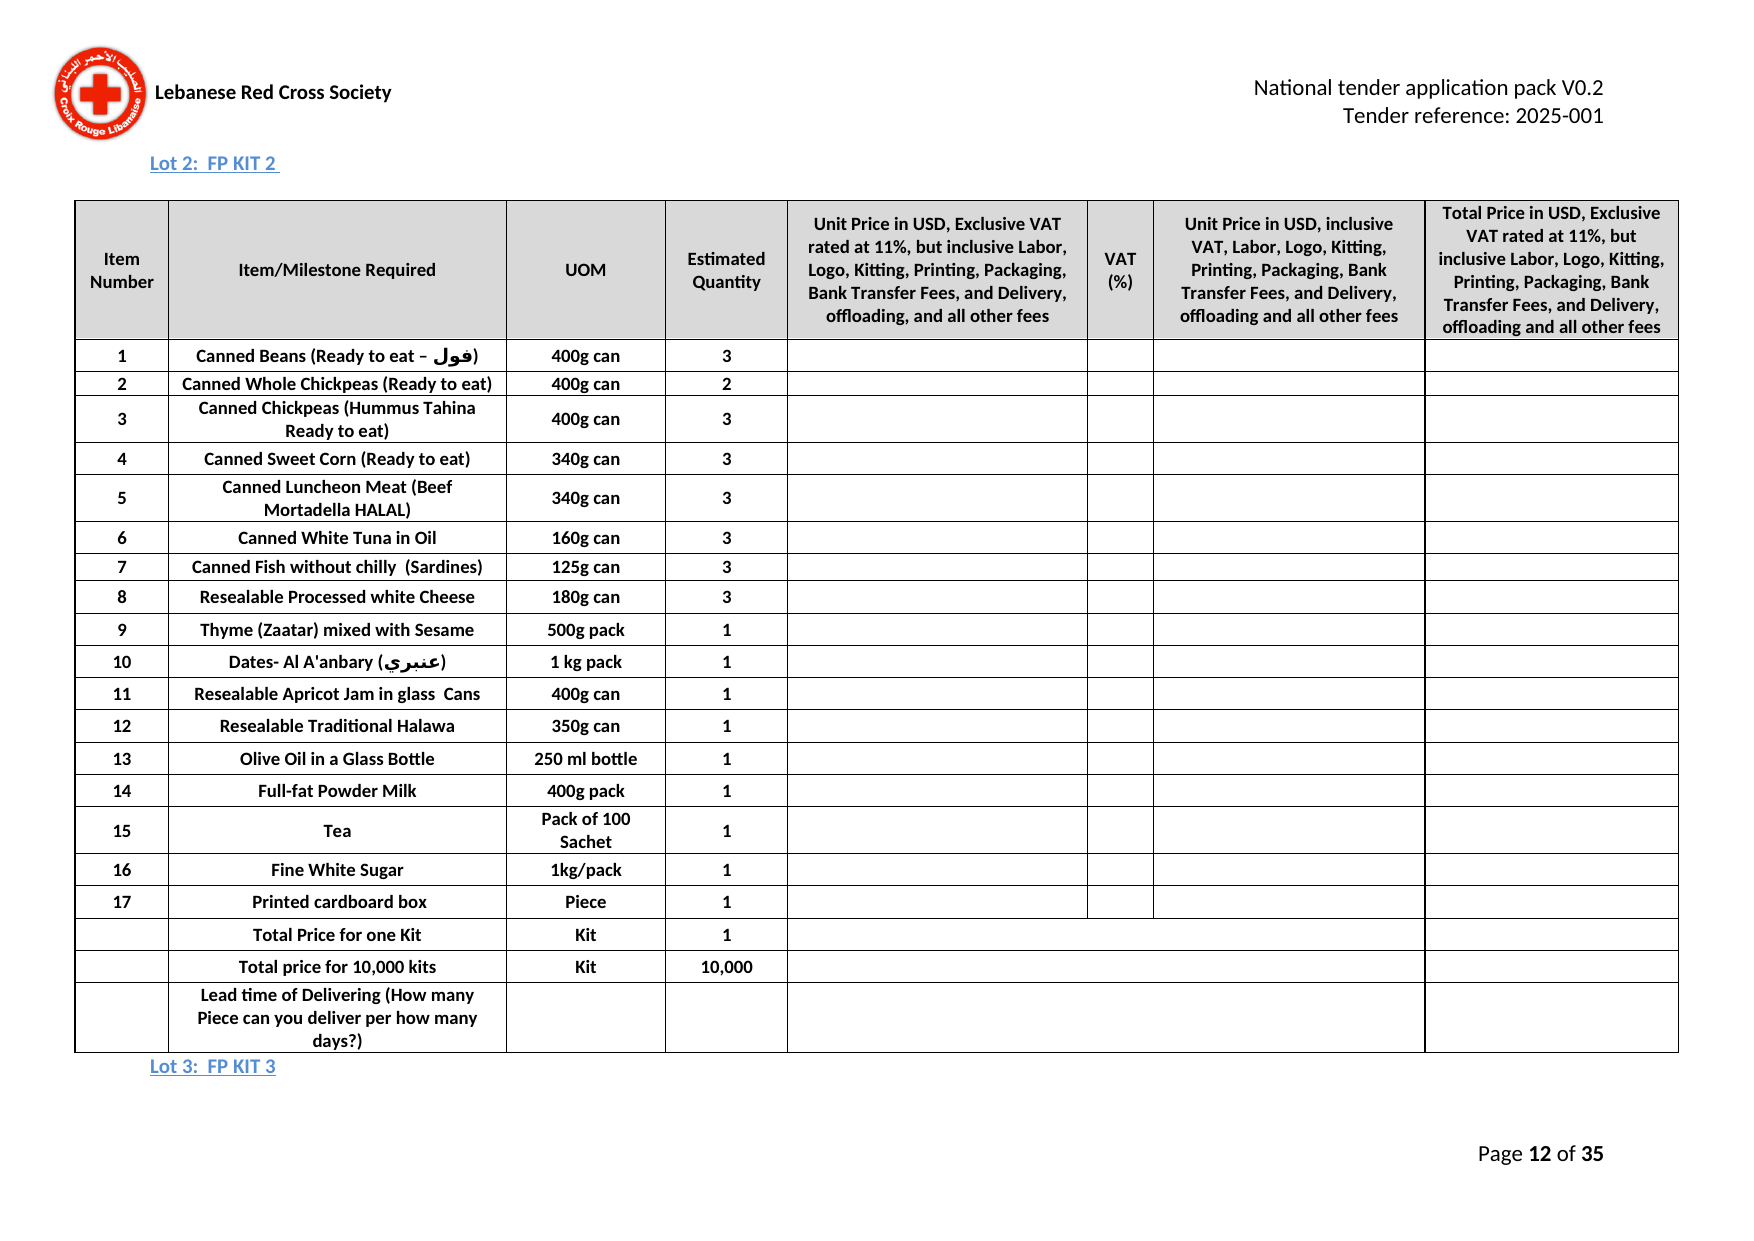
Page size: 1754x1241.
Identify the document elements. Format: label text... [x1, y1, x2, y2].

table_cell [1154, 743, 1424, 774]
table_cell [76, 919, 168, 950]
table_cell [788, 614, 1087, 645]
table_cell 12 [76, 710, 168, 742]
table_cell [1088, 443, 1153, 474]
table_cell [1154, 678, 1424, 709]
table_cell [788, 522, 1087, 553]
table_cell 16 [76, 854, 168, 885]
table_cell Lead time of Delivering (How many Piece can you deliver per how many days?) [169, 983, 506, 1052]
table_cell 1 [666, 710, 787, 742]
table_cell [1088, 854, 1153, 885]
table_cell Kit [507, 919, 665, 950]
table_cell Thyme (Zaatar) mixed with Sesame [169, 614, 506, 645]
table_cell Resealable Traditional Halawa [169, 710, 506, 742]
table_cell [788, 743, 1087, 774]
table_header Item Number [76, 201, 168, 338]
table_cell 5 [76, 475, 168, 521]
table_cell 7 [76, 554, 168, 580]
table_cell 350g can [507, 710, 665, 742]
table_cell [1154, 522, 1424, 553]
table_cell [1088, 886, 1153, 918]
table_cell 400g pack [507, 775, 665, 806]
table_cell [1088, 710, 1153, 742]
table_cell Full-fat Powder Milk [169, 775, 506, 806]
table_cell [1088, 775, 1153, 806]
table_cell 1 [666, 775, 787, 806]
table_cell Kit [507, 951, 665, 982]
table_cell [788, 581, 1087, 612]
table_cell 1 [76, 340, 168, 371]
table_cell [1426, 443, 1678, 474]
table_cell [1426, 807, 1678, 853]
table_cell [1426, 614, 1678, 645]
table_cell [666, 983, 787, 1052]
table_cell 3 [666, 443, 787, 474]
table_cell 160g can [507, 522, 665, 553]
picture [43, 39, 156, 148]
table_cell 125g can [507, 554, 665, 580]
table_cell 17 [76, 886, 168, 918]
table_cell Total Price for one Kit [169, 919, 506, 950]
table_cell 400g can [507, 372, 665, 395]
table_cell [1088, 807, 1153, 853]
table_cell [788, 646, 1087, 677]
table_cell 8 [76, 581, 168, 612]
table_cell 400g can [507, 396, 665, 442]
table_cell [1088, 614, 1153, 645]
table_cell [76, 983, 168, 1052]
table_cell [788, 854, 1087, 885]
table_cell 3 [666, 554, 787, 580]
table_cell [1426, 983, 1678, 1052]
table_cell 3 [666, 340, 787, 371]
table_cell Tea [169, 807, 506, 853]
table_cell 340g can [507, 475, 665, 521]
table_cell [788, 775, 1087, 806]
table_cell 400g can [507, 678, 665, 709]
table_cell [1426, 554, 1678, 580]
table_cell Fine White Sugar [169, 854, 506, 885]
table_cell [1426, 475, 1678, 521]
table_cell [1426, 678, 1678, 709]
table_cell [1426, 710, 1678, 742]
table_cell Canned Beans (Ready to eat – فول) [169, 340, 506, 371]
table_cell [1154, 854, 1424, 885]
table_cell 10 [76, 646, 168, 677]
table_cell 4 [76, 443, 168, 474]
table_cell Olive Oil in a Glass Bottle [169, 743, 506, 774]
table_cell [1088, 340, 1153, 371]
table_header Unit Price in USD, Exclusive VAT rated at 11%, but inclusive Labor, Logo, Kitting, Printing, Packaging, Bank Transfer Fees, and Delivery, offloading, and all other fees [788, 201, 1087, 338]
table_cell 2 [666, 372, 787, 395]
table_cell 1 [666, 807, 787, 853]
table_cell [1154, 396, 1424, 442]
table_cell [1154, 340, 1424, 371]
table_cell 1 [666, 886, 787, 918]
table_cell [788, 983, 1424, 1052]
table_cell [1426, 854, 1678, 885]
table_cell [1088, 678, 1153, 709]
table_cell Canned Whole Chickpeas (Ready to eat) [169, 372, 506, 395]
table_header Total Price in USD, Exclusive VAT rated at 11%, but inclusive Labor, Logo, Kitting, Printing, Packaging, Bank Transfer Fees, and Delivery, offloading and all other fees [1426, 201, 1678, 338]
table_cell [788, 886, 1087, 918]
table_cell 10,000 [666, 951, 787, 982]
table_cell Canned Sweet Corn (Ready to eat) [169, 443, 506, 474]
table_cell [1088, 581, 1153, 612]
table_cell [1426, 372, 1678, 395]
table_cell Printed cardboard box [169, 886, 506, 918]
table_cell [1426, 646, 1678, 677]
table_cell [1088, 646, 1153, 677]
table_cell [1426, 775, 1678, 806]
table_cell [788, 678, 1087, 709]
table_cell [788, 919, 1424, 950]
table_cell [1426, 522, 1678, 553]
table_cell [1154, 475, 1424, 521]
table_cell [1154, 372, 1424, 395]
table_cell [788, 807, 1087, 853]
table_cell 1 [666, 646, 787, 677]
table_cell 14 [76, 775, 168, 806]
table_cell 1 [666, 919, 787, 950]
table_cell [1154, 646, 1424, 677]
table_cell Canned Luncheon Meat (Beef Mortadella HALAL) [169, 475, 506, 521]
table_cell 1kg/pack [507, 854, 665, 885]
table_cell Pack of 100 Sachet [507, 807, 665, 853]
table_cell 6 [76, 522, 168, 553]
table_cell [1088, 554, 1153, 580]
table_cell 1 [666, 614, 787, 645]
table_cell [788, 443, 1087, 474]
table_header UOM [507, 201, 665, 338]
table_cell 3 [666, 581, 787, 612]
table_cell [1426, 581, 1678, 612]
table_cell [788, 340, 1087, 371]
table_cell [1154, 614, 1424, 645]
table_cell [788, 710, 1087, 742]
table_cell Dates- Al A'anbary (عنبري) [169, 646, 506, 677]
table_cell 3 [76, 396, 168, 442]
table_cell 1 [666, 854, 787, 885]
table_cell [788, 951, 1424, 982]
table_cell [1088, 475, 1153, 521]
table_cell [1426, 340, 1678, 371]
table_cell [788, 396, 1087, 442]
table_cell [1088, 396, 1153, 442]
table_cell 180g can [507, 581, 665, 612]
table_cell 1 [666, 743, 787, 774]
table_cell 1 kg pack [507, 646, 665, 677]
table_cell [1088, 743, 1153, 774]
table_header Unit Price in USD, inclusive VAT, Labor, Logo, Kitting, Printing, Packaging, Bank Transfer Fees, and Delivery, offloading and all other fees [1154, 201, 1424, 338]
table_cell [1426, 743, 1678, 774]
table_cell 3 [666, 475, 787, 521]
table_cell 13 [76, 743, 168, 774]
table_cell [788, 475, 1087, 521]
table_cell 400g can [507, 340, 665, 371]
table_cell [76, 951, 168, 982]
table_cell 1 [666, 678, 787, 709]
table_cell [507, 983, 665, 1052]
table_cell [1154, 554, 1424, 580]
table_cell [1088, 522, 1153, 553]
table_cell 15 [76, 807, 168, 853]
table_header Estimated Quantity [666, 201, 787, 338]
table_cell 9 [76, 614, 168, 645]
table_cell Piece [507, 886, 665, 918]
table_cell [1154, 775, 1424, 806]
table_header VAT (%) [1088, 201, 1153, 338]
table_cell Canned White Tuna in Oil [169, 522, 506, 553]
table_cell [788, 372, 1087, 395]
table_cell [1154, 581, 1424, 612]
table_cell [1426, 919, 1678, 950]
table_header Item/Milestone Required [169, 201, 506, 338]
table_cell [1426, 951, 1678, 982]
table_cell Canned Chickpeas (Hummus Tahina Ready to eat) [169, 396, 506, 442]
table_cell 3 [666, 522, 787, 553]
text Lot 2: FP KIT 2 [150, 150, 1604, 175]
table_cell [1154, 710, 1424, 742]
table_cell 3 [666, 396, 787, 442]
table_cell [1154, 886, 1424, 918]
table_cell Total price for 10,000 kits [169, 951, 506, 982]
table_cell 11 [76, 678, 168, 709]
table_cell Canned Fish without chilly (Sardines) [169, 554, 506, 580]
table_cell [1154, 443, 1424, 474]
table_cell [1426, 886, 1678, 918]
table_cell 500g pack [507, 614, 665, 645]
table_cell [1154, 807, 1424, 853]
table_cell 2 [76, 372, 168, 395]
table_cell 250 ml bottle [507, 743, 665, 774]
table_cell [1426, 396, 1678, 442]
table_cell [1088, 372, 1153, 395]
table_cell Resealable Processed white Cheese [169, 581, 506, 612]
table_cell 340g can [507, 443, 665, 474]
table_cell [788, 554, 1087, 580]
table_cell Resealable Apricot Jam in glass Cans [169, 678, 506, 709]
text Lot 3: FP KIT 3 [150, 1053, 1604, 1078]
